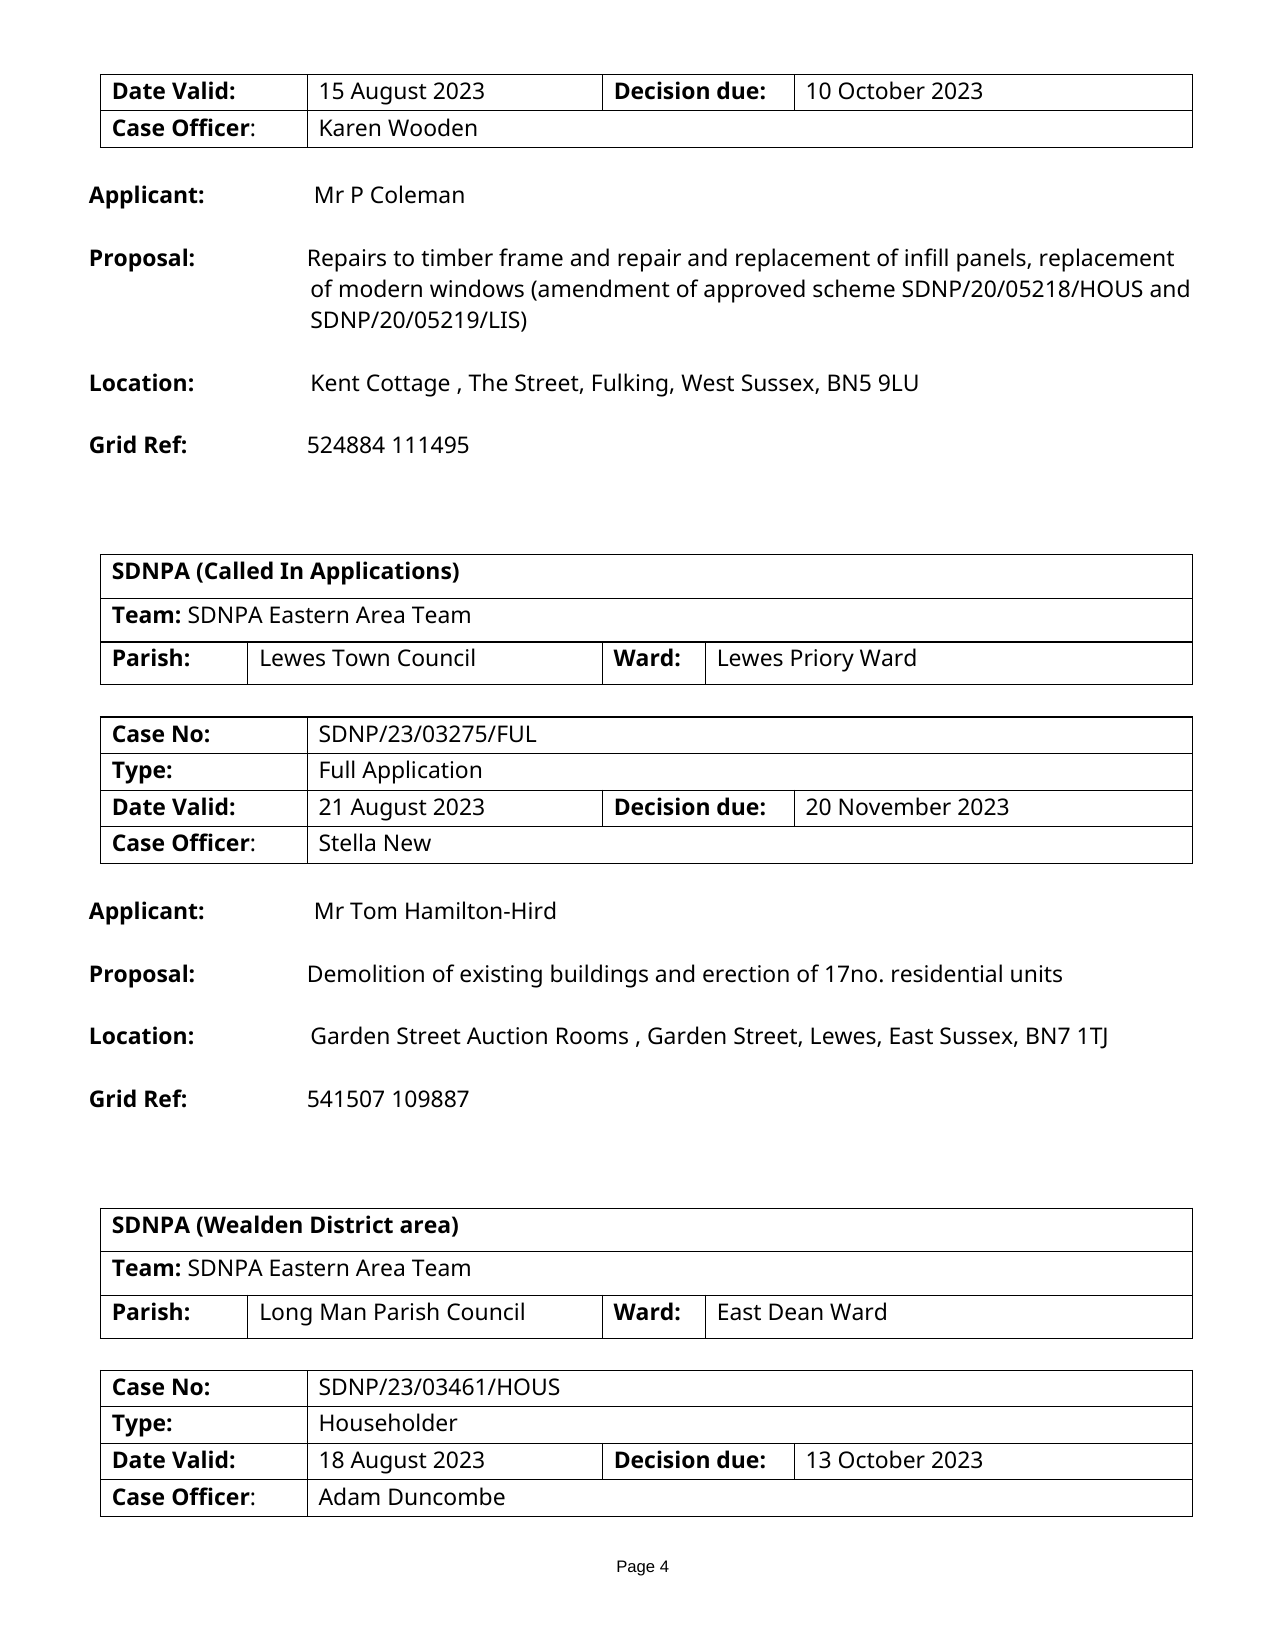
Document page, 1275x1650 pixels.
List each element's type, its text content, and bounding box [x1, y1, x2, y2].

table_cell 10 October 2023 [795, 75, 1192, 110]
table_cell Case Officer: [101, 111, 307, 147]
table_cell Decision due: [603, 75, 794, 110]
table_cell 20 November 2023 [795, 791, 1192, 826]
table_cell Long Man Parish Council [248, 1296, 602, 1337]
table_header Case No: [101, 718, 307, 753]
table_cell Ward: [603, 643, 705, 684]
table_cell Type: [101, 1407, 307, 1443]
text Proposal: Demolition of existing buildings and erection of 17no. residential units [89, 957, 1196, 989]
table_cell Type: [101, 754, 307, 789]
table_cell East Dean Ward [706, 1296, 1192, 1337]
table_cell Decision due: [603, 791, 794, 826]
table_cell Date Valid: [101, 75, 307, 110]
table_cell Full Application [308, 754, 1192, 789]
table_cell Lewes Town Council [248, 643, 602, 684]
table_cell Team: SDNPA Eastern Area Team [101, 599, 1192, 641]
table_cell Lewes Priory Ward [706, 643, 1192, 684]
text Location: Garden Street Auction Rooms , Garden Street, Lewes, East Sussex, BN7 1TJ [89, 1020, 1196, 1051]
table_cell Date Valid: [101, 1444, 307, 1479]
table_cell 18 August 2023 [308, 1444, 602, 1479]
text Proposal: Repairs to timber frame and repair and replacement of infill panels, replacement of modern windows (amendment of approved scheme SDNP/20/05218/HOUS and SDNP/20/05219/LIS) [89, 242, 1196, 336]
table_cell Stella New [308, 827, 1192, 863]
text Applicant: Mr P Coleman [89, 179, 1196, 211]
table_cell Team: SDNPA Eastern Area Team [101, 1252, 1192, 1294]
table_cell Date Valid: [101, 791, 307, 826]
table_cell 13 October 2023 [795, 1444, 1192, 1479]
table_cell Adam Duncombe [308, 1480, 1192, 1516]
table_cell Case Officer: [101, 1480, 307, 1516]
table_cell Decision due: [603, 1444, 794, 1479]
table_cell Case Officer: [101, 827, 307, 863]
table_cell Householder [308, 1407, 1192, 1443]
table_cell Ward: [603, 1296, 705, 1337]
table_header SDNPA (Wealden District area) [101, 1209, 1192, 1251]
text Grid Ref: 524884 111495 [89, 429, 1196, 461]
table_cell Karen Wooden [308, 111, 1192, 147]
text Grid Ref: 541507 109887 [89, 1082, 1196, 1114]
text Location: Kent Cottage , The Street, Fulking, West Sussex, BN5 9LU [89, 367, 1196, 398]
text Applicant: Mr Tom Hamilton-Hird [89, 895, 1196, 926]
table_header Case No: [101, 1371, 307, 1406]
table_header SDNP/23/03461/HOUS [308, 1371, 1192, 1406]
table_header SDNPA (Called In Applications) [101, 555, 1192, 598]
table_cell 21 August 2023 [308, 791, 602, 826]
table_cell 15 August 2023 [308, 75, 602, 110]
table_cell Parish: [101, 1296, 247, 1337]
table_header SDNP/23/03275/FUL [308, 718, 1192, 753]
table_cell Parish: [101, 643, 247, 684]
